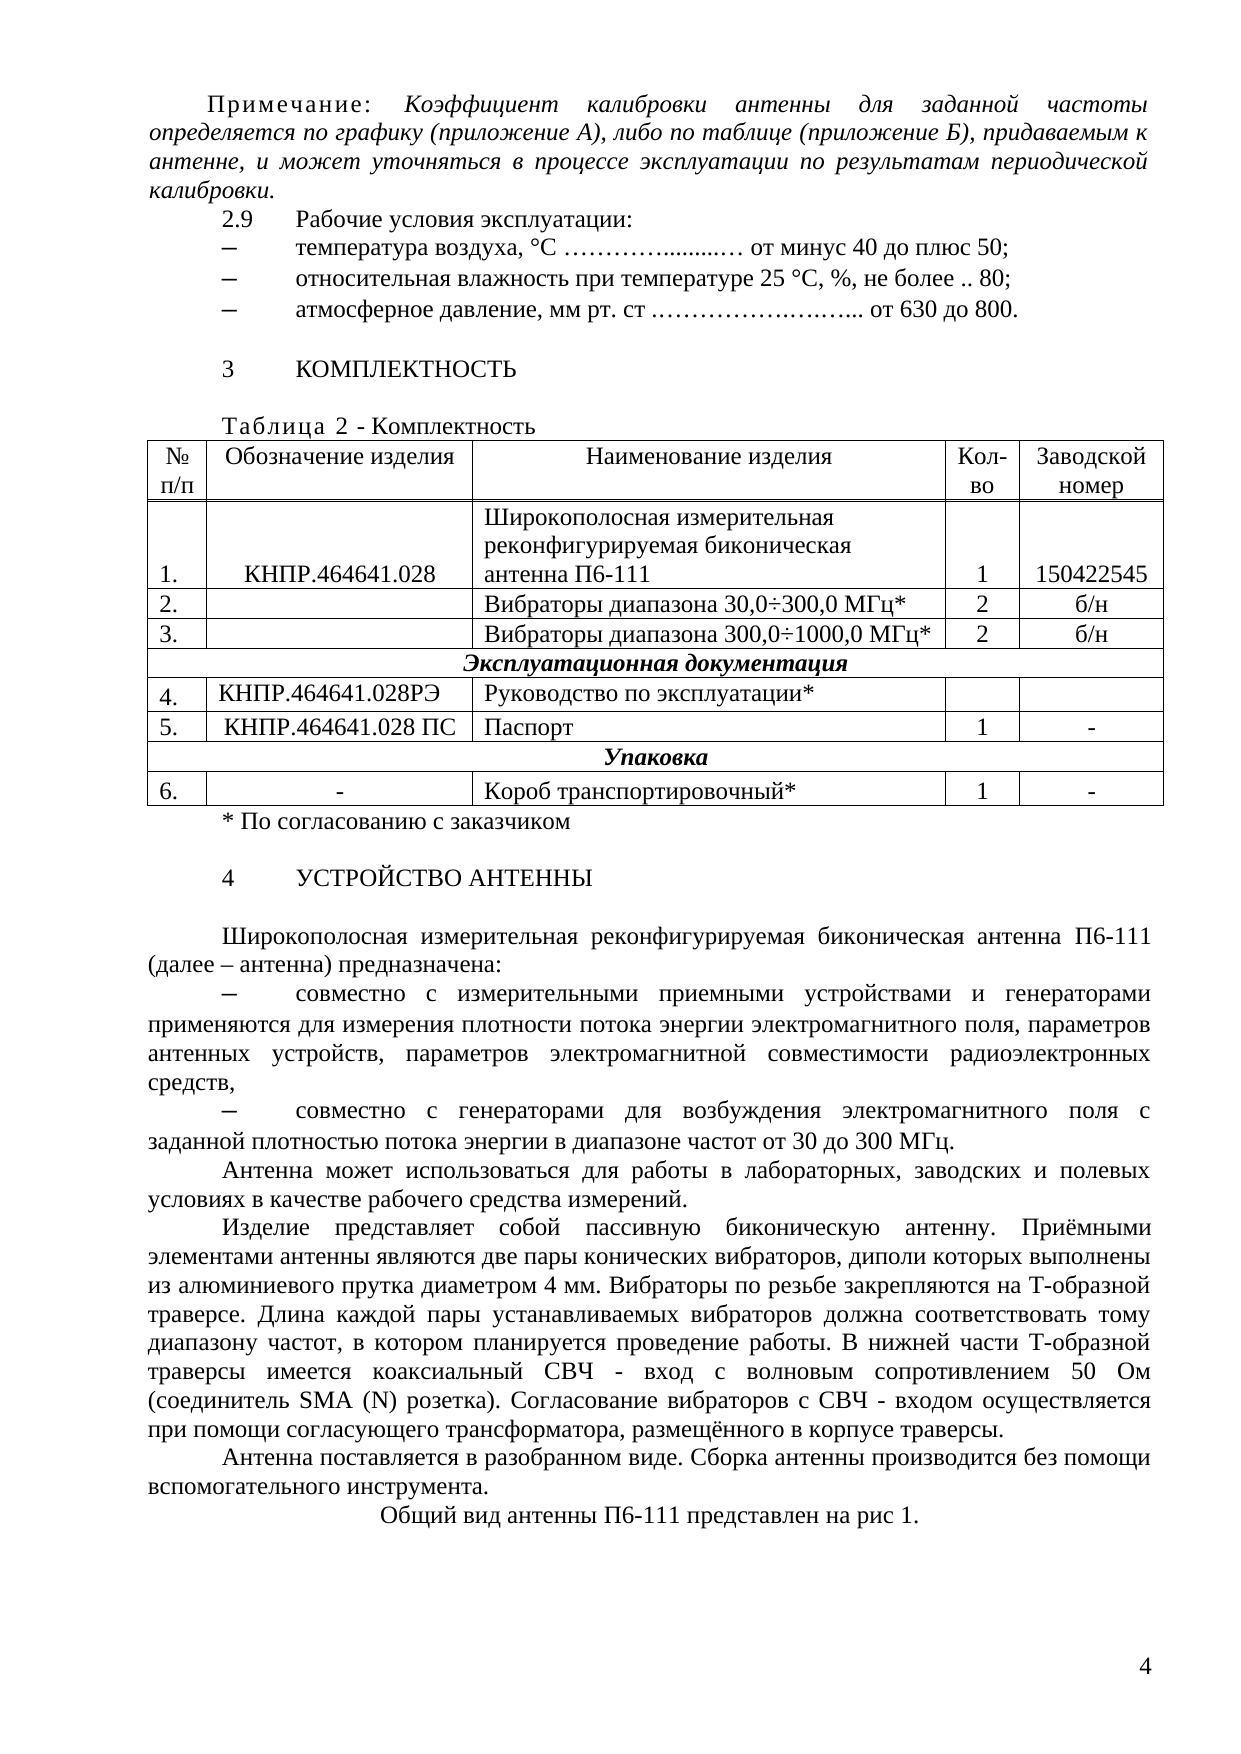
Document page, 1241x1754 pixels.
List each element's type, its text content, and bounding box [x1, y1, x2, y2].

table_cell [148, 772, 206, 805]
subtitle УСТРОЙСТВО АНТЕННЫ [148, 863, 1152, 892]
table_cell [148, 678, 206, 711]
table_header Обозначение изделия [207, 441, 472, 498]
table_cell [148, 589, 206, 618]
table_cell 2 [946, 589, 1019, 618]
table_cell [148, 712, 206, 741]
table_cell Короб транспортировочный* [473, 772, 945, 805]
table_cell КНПР.464641.028РЭ [207, 678, 472, 711]
subtitle КОМПЛЕКТНОСТЬ [148, 354, 1152, 382]
table_cell [946, 678, 1019, 711]
table_cell 1 [946, 712, 1019, 741]
table_cell - [1020, 712, 1163, 741]
text Общий вид антенны П6-111 представлен на рис 1. [148, 1500, 1152, 1529]
list атмосферное давление, мм рт. ст .…………….….…... от 630 до 800. [148, 294, 1152, 325]
table_cell [207, 619, 472, 647]
table_header Заводской номер [1020, 441, 1163, 498]
table_cell Вибраторы диапазона 300,0÷1000,0 МГц* [473, 619, 945, 647]
table_header Наименование изделия [473, 441, 945, 498]
text Антенна может использоваться для работы в лабораторных, заводских и полевых условиях в качестве рабочего средства измерений. [148, 1155, 1152, 1212]
text * По согласованию с заказчиком [148, 806, 1152, 834]
table_cell [1020, 678, 1163, 711]
table_cell КНПР.464641.028 [207, 502, 472, 588]
table_cell [148, 502, 206, 588]
text Примечание: Коэффициент калибровки антенны для заданной частоты определяется по графику (приложение А), либо по таблице (приложение Б), придаваемым к антенне, и может уточняться в процессе эксплуатации по результатам периодической калибровки. [149, 89, 1149, 204]
list Рабочие условия эксплуатации: [148, 204, 1152, 232]
table_cell КНПР.464641.028 ПС [207, 712, 472, 741]
list относительная влажность при температуре 25 °С, %, не более .. 80; [148, 263, 1152, 294]
list температура воздуха, °С ………….........… от минус 40 до плюс 50; [148, 232, 1152, 263]
text Таблица 2 - Комплектность [148, 411, 1152, 440]
table_cell 150422545 [1020, 502, 1163, 588]
table_header № п/п [148, 441, 206, 498]
table_cell 1 [946, 772, 1019, 805]
list совместно с измерительными приемными устройствами и генераторами применяются для измерения плотности потока энергии электромагнитного поля, параметров антенных устройств, параметров электромагнитной совместимости радиоэлектронных средств, [148, 978, 1152, 1095]
table_cell - [1020, 772, 1163, 805]
table_cell Паспорт [473, 712, 945, 741]
text Изделие представляет собой пассивную биконическую антенну. Приёмными элементами антенны являются две пары конических вибраторов, диполи которых выполнены из алюминиевого прутка диаметром . Вибраторы по резьбе закрепляются на Т-образной траверсе. Длина каждой пары устанавливаемых вибраторов должна соответствовать тому диапазону частот, в котором планируется проведение работы. В нижней части Т-образной траверсы имеется коаксиальный СВЧ - вход с волновым сопротивлением 50 Ом (соединитель SMA (N) розетка). Согласование вибраторов с СВЧ - входом осуществляется при помощи согласующего трансформатора, размещённого в корпусе траверсы. [148, 1212, 1152, 1442]
table_cell б/н [1020, 619, 1163, 647]
text Антенна поставляется в разобранном виде. Сборка антенны производится без помощи вспомогательного инструмента. [148, 1442, 1152, 1500]
table_cell Вибраторы диапазона 30,0÷300,0 МГц* [473, 589, 945, 618]
table_cell б/н [1020, 589, 1163, 618]
table_cell 2 [946, 619, 1019, 647]
table_header Кол-во [946, 441, 1019, 498]
table_cell Упаковка [148, 742, 1163, 771]
table_cell [148, 619, 206, 647]
list совместно с генераторами для возбуждения электромагнитного поля с заданной плотностью потока энергии в диапазоне частот от 30 до 300 МГц. [148, 1095, 1152, 1155]
table_cell Широкополосная измерительная реконфигурируемая биконическая антенна П6-111 [473, 502, 945, 588]
table_cell 1 [946, 502, 1019, 588]
table_cell [207, 589, 472, 618]
table_cell Эксплуатационная документация [148, 649, 1163, 677]
table_cell Руководство по эксплуатации* [473, 678, 945, 711]
text Широкополосная измерительная реконфигурируемая биконическая антенна П6-111 (далее – антенна) предназначена: [148, 921, 1152, 978]
table_cell - [207, 772, 472, 805]
